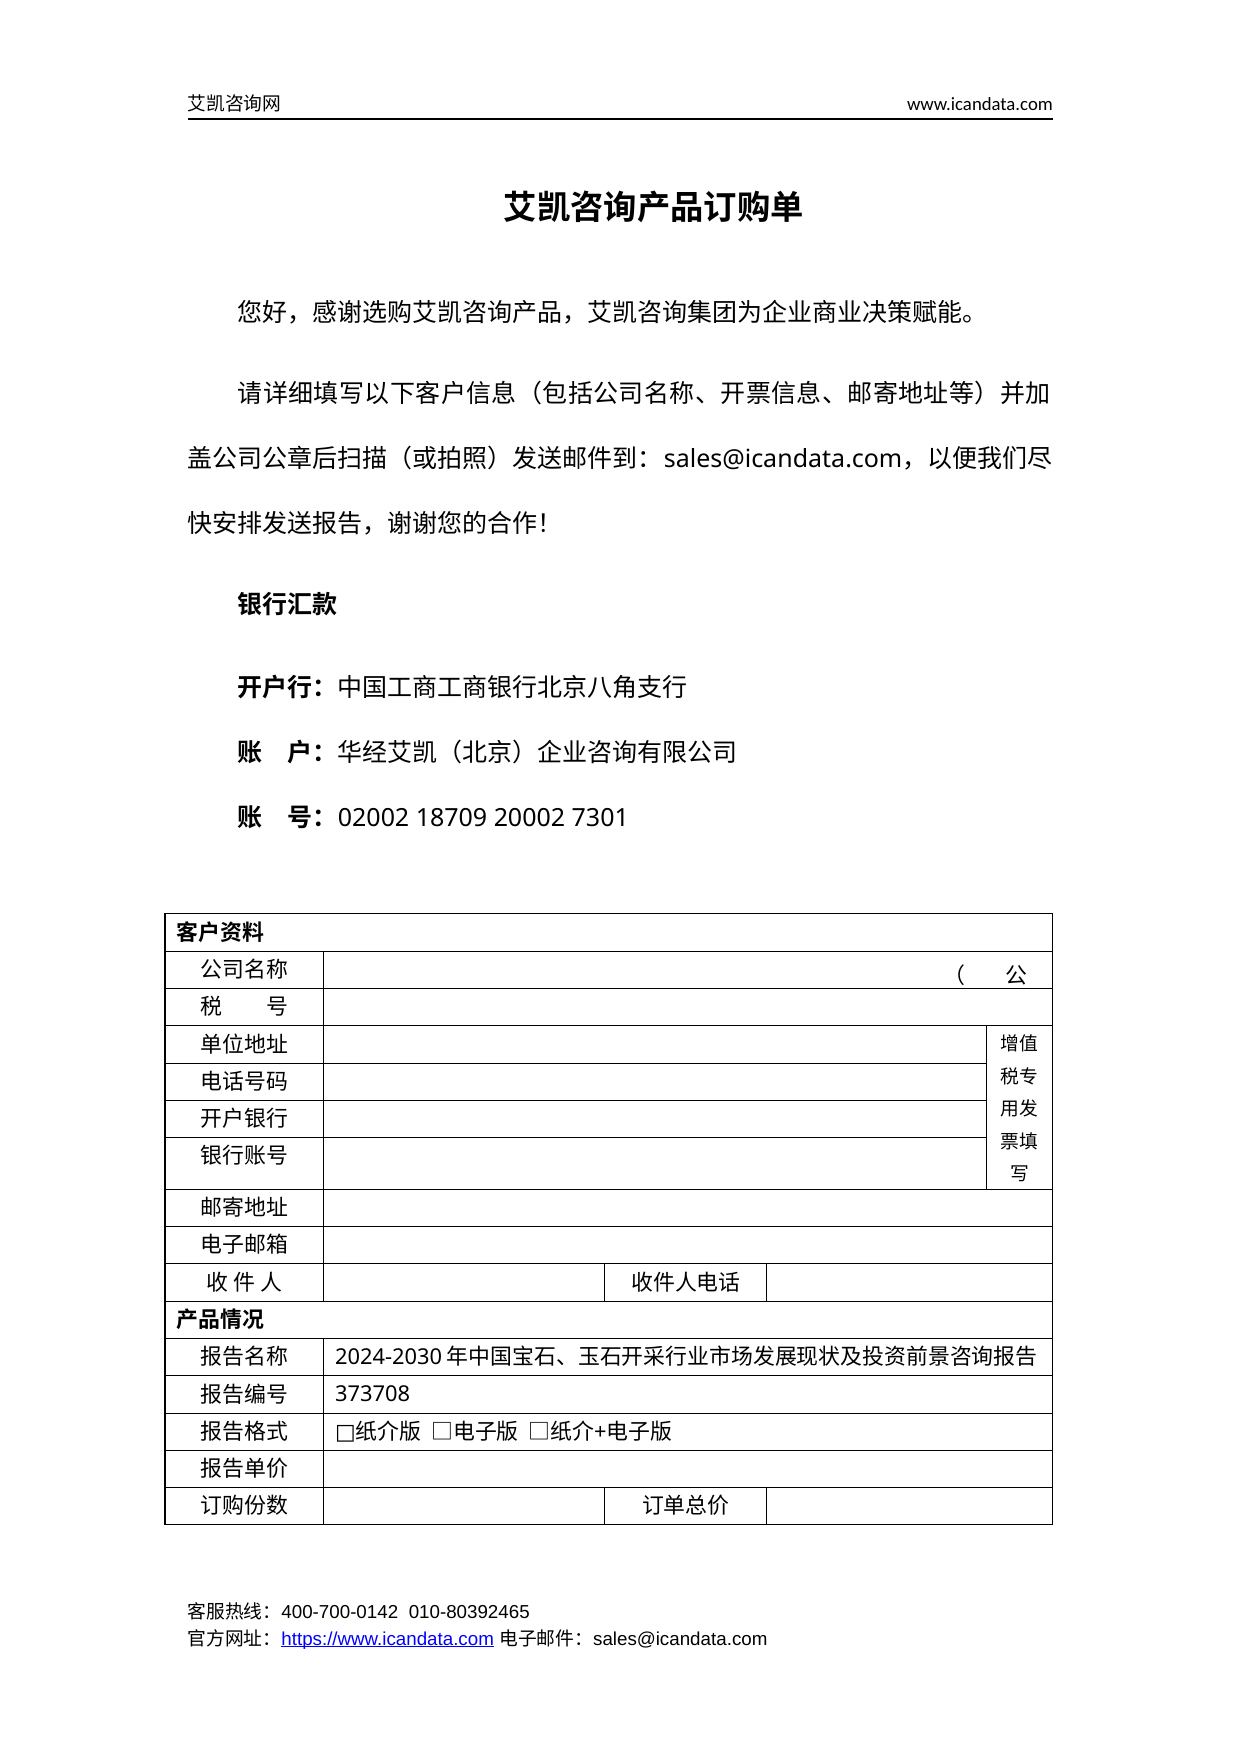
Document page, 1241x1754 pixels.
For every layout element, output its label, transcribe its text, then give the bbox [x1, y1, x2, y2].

table_cell 收件人电话 [605, 1264, 766, 1301]
table_cell [324, 1451, 1052, 1487]
table_cell [324, 1064, 986, 1100]
table_cell [767, 1488, 1052, 1524]
table_cell [324, 1488, 604, 1524]
table_cell 税 号 [166, 989, 323, 1025]
table_cell 373708 [324, 1376, 1052, 1412]
table_cell [324, 1264, 604, 1301]
table_cell □纸介版 □电子版 □纸介+电子版 [324, 1414, 1052, 1450]
table_cell 电子邮箱 [166, 1227, 323, 1263]
table_cell 产品情况 [166, 1302, 1052, 1338]
table_cell 2024-2030年中国宝石、玉石开采行业市场发展现状及投资前景咨询报告 [324, 1339, 1052, 1375]
table_cell 收 件 人 [166, 1264, 323, 1301]
table_cell [324, 1190, 1052, 1226]
table_cell 订单总价 [605, 1488, 766, 1524]
table_cell 订购份数 [166, 1488, 323, 1524]
text 银行汇款 [187, 570, 1053, 635]
text 账 户：华经艾凯（北京）企业咨询有限公司 [187, 718, 1053, 783]
table_cell [324, 1101, 986, 1137]
table_cell 银行账号 [166, 1138, 323, 1189]
table_cell 单位地址 [166, 1026, 323, 1062]
text 艾凯咨询产品订购单 [187, 172, 1053, 237]
text 请详细填写以下客户信息（包括公司名称、开票信息、邮寄地址等）并加盖公司公章后扫描（或拍照）发送邮件到：sales@icandata.com，以便我们尽快安排发送报告，谢谢您的合作！ [187, 359, 1053, 554]
table_header 客户资料 [166, 914, 1052, 951]
table_cell [324, 1227, 1052, 1263]
text 账 号：02002 18709 20002 7301 [187, 783, 1053, 848]
text 您好，感谢选购艾凯咨询产品，艾凯咨询集团为企业商业决策赋能。 [187, 278, 1053, 343]
table_cell [324, 952, 1052, 988]
table_cell 报告格式 [166, 1414, 323, 1450]
table_cell 公司名称 [166, 952, 323, 988]
text 开户行：中国工商工商银行北京八角支行 [187, 653, 1053, 718]
table_cell 报告编号 [166, 1376, 323, 1412]
table_cell 增值税专用发票填写 [987, 1026, 1052, 1189]
table_cell 报告单价 [166, 1451, 323, 1487]
table_cell [324, 1138, 986, 1189]
table_cell 邮寄地址 [166, 1190, 323, 1226]
table_cell 开户银行 [166, 1101, 323, 1137]
table_cell [324, 989, 1052, 1025]
table_cell [767, 1264, 1052, 1301]
table_cell 报告名称 [166, 1339, 323, 1375]
table_cell 电话号码 [166, 1064, 323, 1100]
table_cell [324, 1026, 986, 1062]
